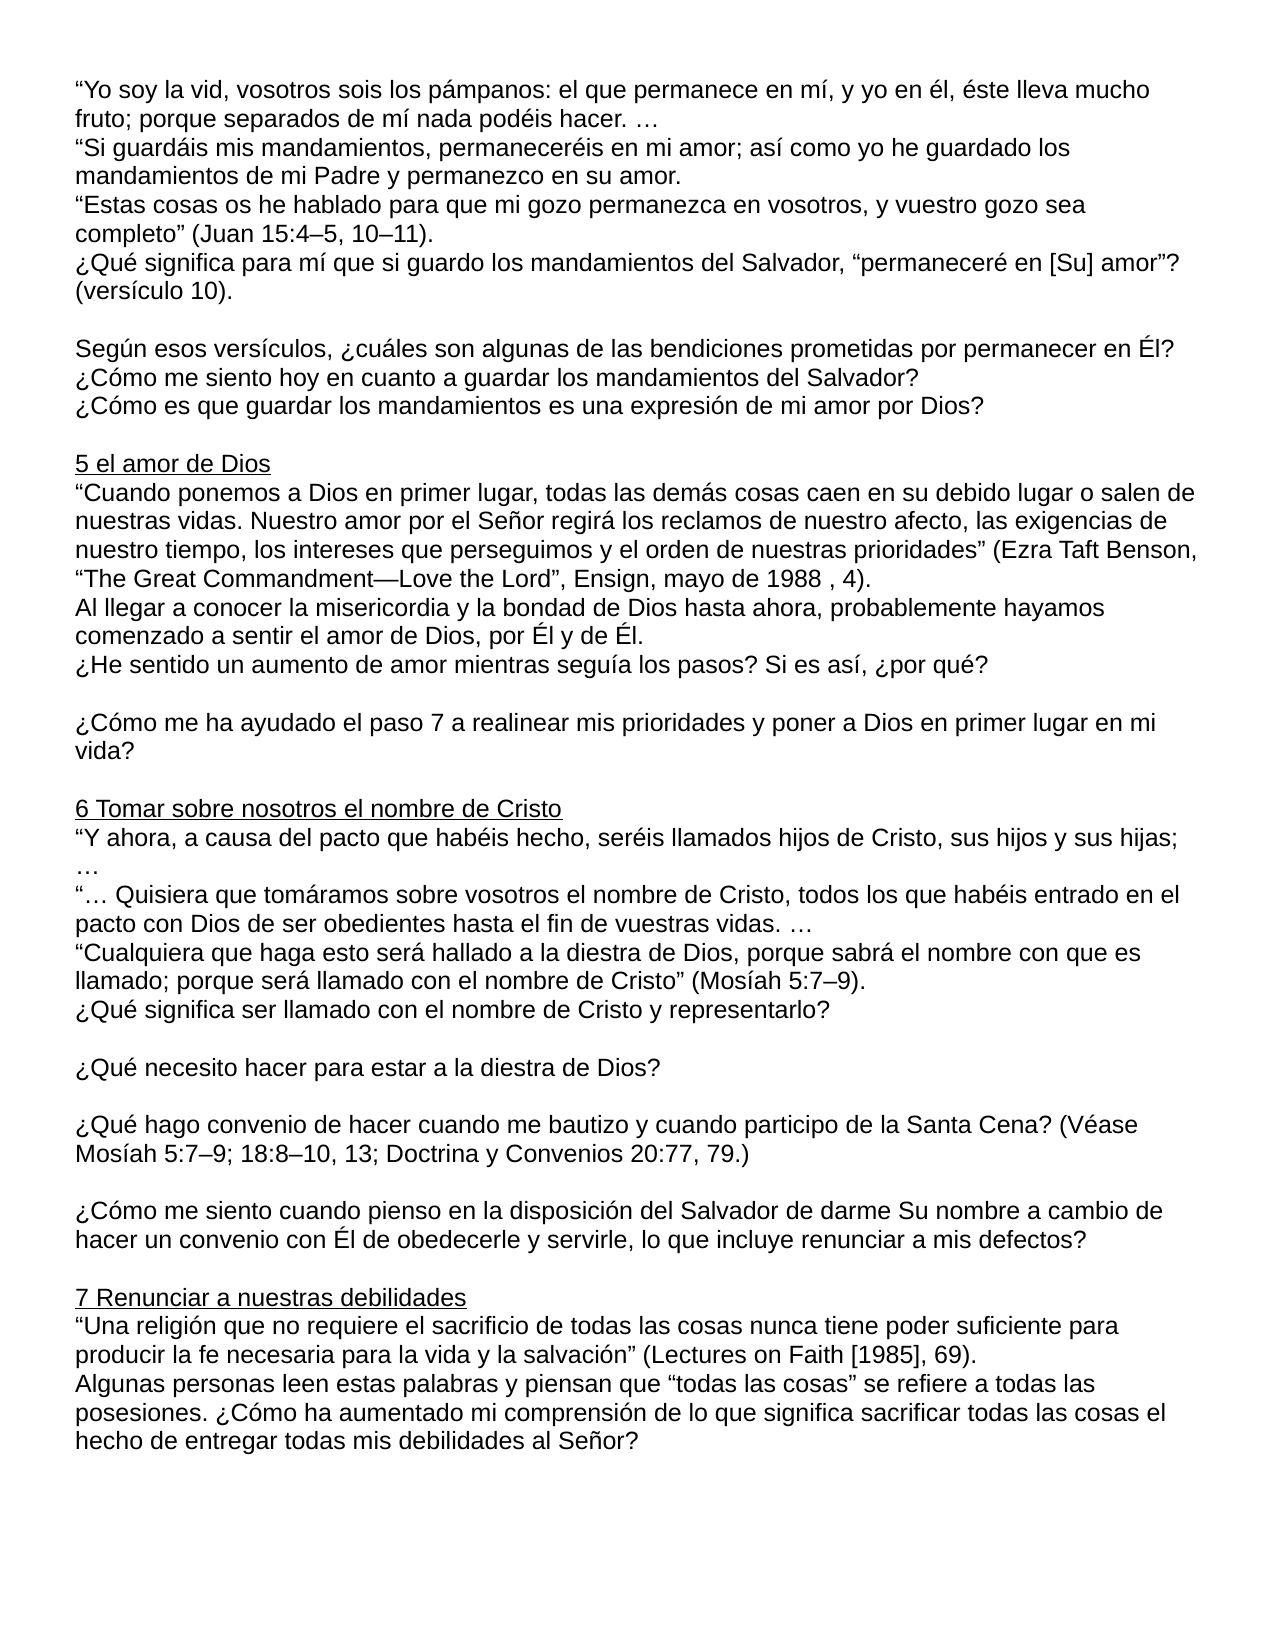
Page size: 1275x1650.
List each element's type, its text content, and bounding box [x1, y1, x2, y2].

text 7 Renunciar a nuestras debilidades [75, 1282, 1200, 1311]
text Algunas personas leen estas palabras y piensan que “todas las cosas” se refiere a todas las posesiones. ¿Cómo ha aumentado mi comprensión de lo que significa sacrificar todas las cosas el hecho de entregar todas mis debilidades al Señor? [75, 1369, 1200, 1455]
text 6 Tomar sobre nosotros el nombre de Cristo [75, 794, 1200, 822]
text “Y ahora, a causa del pacto que habéis hecho, seréis llamados hijos de Cristo, sus hijos y sus hijas; … [75, 822, 1200, 880]
text “Cuando ponemos a Dios en primer lugar, todas las demás cosas caen en su debido lugar o salen de nuestras vidas. Nuestro amor por el Señor regirá los reclamos de nuestro afecto, las exigencias de nuestro tiempo, los intereses que perseguimos y el orden de nuestras prioridades” (Ezra Taft Benson, “The Great Commandment—Love the Lord”, Ensign, mayo de 1988 , 4). [75, 477, 1200, 592]
text ¿Cómo me siento cuando pienso en la disposición del Salvador de darme Su nombre a cambio de hacer un convenio con Él de obedecerle y servirle, lo que incluye renunciar a mis defectos? [75, 1196, 1200, 1254]
text “Estas cosas os he hablado para que mi gozo permanezca en vosotros, y vuestro gozo sea completo” (Juan 15:4–5, 10–11). [75, 190, 1200, 247]
text “Yo soy la vid, vosotros sois los pámpanos: el que permanece en mí, y yo en él, éste lleva mucho fruto; porque separados de mí nada podéis hacer. … [75, 75, 1200, 132]
text “… Quisiera que tomáramos sobre vosotros el nombre de Cristo, todos los que habéis entrado en el pacto con Dios de ser obedientes hasta el fin de vuestras vidas. … [75, 880, 1200, 937]
text ¿Cómo me ha ayudado el paso 7 a realinear mis prioridades y poner a Dios en primer lugar en mi vida? [75, 707, 1200, 765]
text ¿Cómo me siento hoy en cuanto a guardar los mandamientos del Salvador? [75, 362, 1200, 391]
text “Cualquiera que haga esto será hallado a la diestra de Dios, porque sabrá el nombre con que es llamado; porque será llamado con el nombre de Cristo” (Mosíah 5:7–9). [75, 937, 1200, 995]
text “Si guardáis mis mandamientos, permaneceréis en mi amor; así como yo he guardado los mandamientos de mi Padre y permanezco en su amor. [75, 132, 1200, 190]
text Según esos versículos, ¿cuáles son algunas de las bendiciones prometidas por permanecer en Él? [75, 334, 1200, 362]
text ¿Qué hago convenio de hacer cuando me bautizo y cuando participo de la Santa Cena? (Véase Mosíah 5:7–9; 18:8–10, 13; Doctrina y Convenios 20:77, 79.) [75, 1110, 1200, 1167]
text ¿Qué significa ser llamado con el nombre de Cristo y representarlo? [75, 995, 1200, 1024]
text ¿He sentido un aumento de amor mientras seguía los pasos? Si es así, ¿por qué? [75, 650, 1200, 679]
text ¿Qué necesito hacer para estar a la diestra de Dios? [75, 1052, 1200, 1081]
text Al llegar a conocer la misericordia y la bondad de Dios hasta ahora, probablemente hayamos comenzado a sentir el amor de Dios, por Él y de Él. [75, 592, 1200, 650]
text 5 el amor de Dios [75, 449, 1200, 477]
text ¿Cómo es que guardar los mandamientos es una expresión de mi amor por Dios? [75, 391, 1200, 420]
text “Una religión que no requiere el sacrificio de todas las cosas nunca tiene poder suficiente para producir la fe necesaria para la vida y la salvación” (Lectures on Faith [1985], 69). [75, 1311, 1200, 1369]
text ¿Qué significa para mí que si guardo los mandamientos del Salvador, “permaneceré en [Su] amor”? (versículo 10). [75, 247, 1200, 305]
